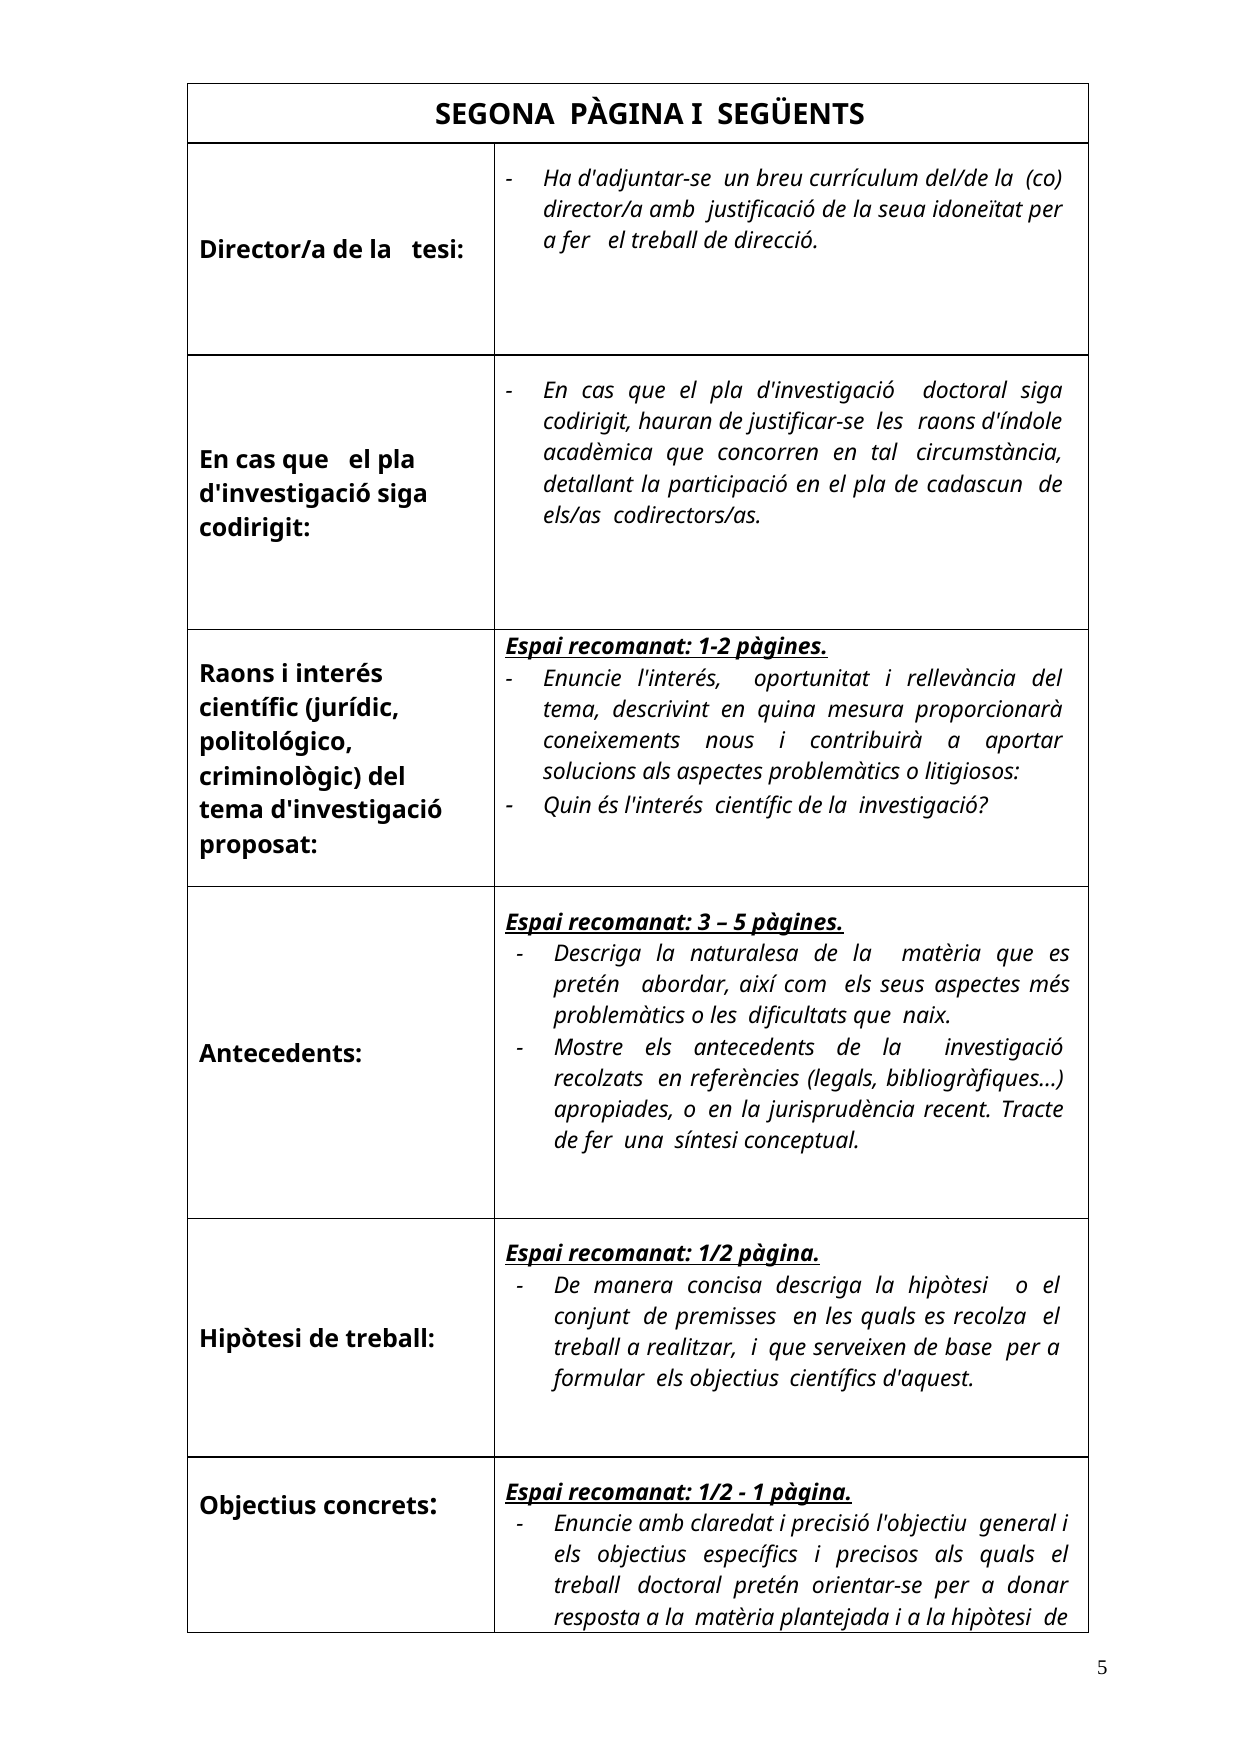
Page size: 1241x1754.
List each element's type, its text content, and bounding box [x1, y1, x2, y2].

table_cell Objectius concrets: [188, 1458, 494, 1632]
table_cell Espai recomanat: 1-2 pàgines. Enuncie l'interés, oportunitat i rellevància del tema, descrivint en quina mesura proporcionarà coneixements nous i contribuirà a aportar solucions als aspectes problemàtics o litigiosos: Quin és l'interés científic de la investigació? [495, 630, 1088, 886]
table_cell Espai recomanat: 1/2 pàgina. De manera concisa descriga la hipòtesi o el conjunt de premisses en les quals es recolza el treball a realitzar, i que serveixen de base per a formular els objectius científics d'aquest. [495, 1219, 1088, 1456]
table_cell Director/a de la tesi: [188, 144, 494, 354]
table_cell Espai recomanat: 3 – 5 pàgines. Descriga la naturalesa de la matèria que es pretén abordar, així com els seus aspectes més problemàtics o les dificultats que naix. Mostre els antecedents de la investigació recolzats en referències (legals, bibliogràfiques…) apropiades, o en la jurisprudència recent. Tracte de fer una síntesi conceptual. [495, 887, 1088, 1218]
table_header SEGONA PÀGINA I SEGÜENTS [188, 84, 1088, 142]
table_cell Hipòtesi de treball: [188, 1219, 494, 1456]
table_cell Ha d'adjuntar-se un breu currículum del/de la (co) director/a amb justificació de la seua idoneïtat per a fer el treball de direcció. [495, 144, 1088, 354]
table_cell En cas que el pla d'investigació doctoral siga codirigit, hauran de justificar-se les raons d'índole acadèmica que concorren en tal circumstància, detallant la participació en el pla de cadascun de els/as codirectors/as. [495, 356, 1088, 629]
table_cell Raons i interés científic (jurídic, politológico, criminològic) del tema d'investigació proposat: [188, 630, 494, 886]
table_cell Antecedents: [188, 887, 494, 1218]
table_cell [495, 1458, 1088, 1632]
table_cell En cas que el pla d'investigació siga codirigit: [188, 356, 494, 629]
